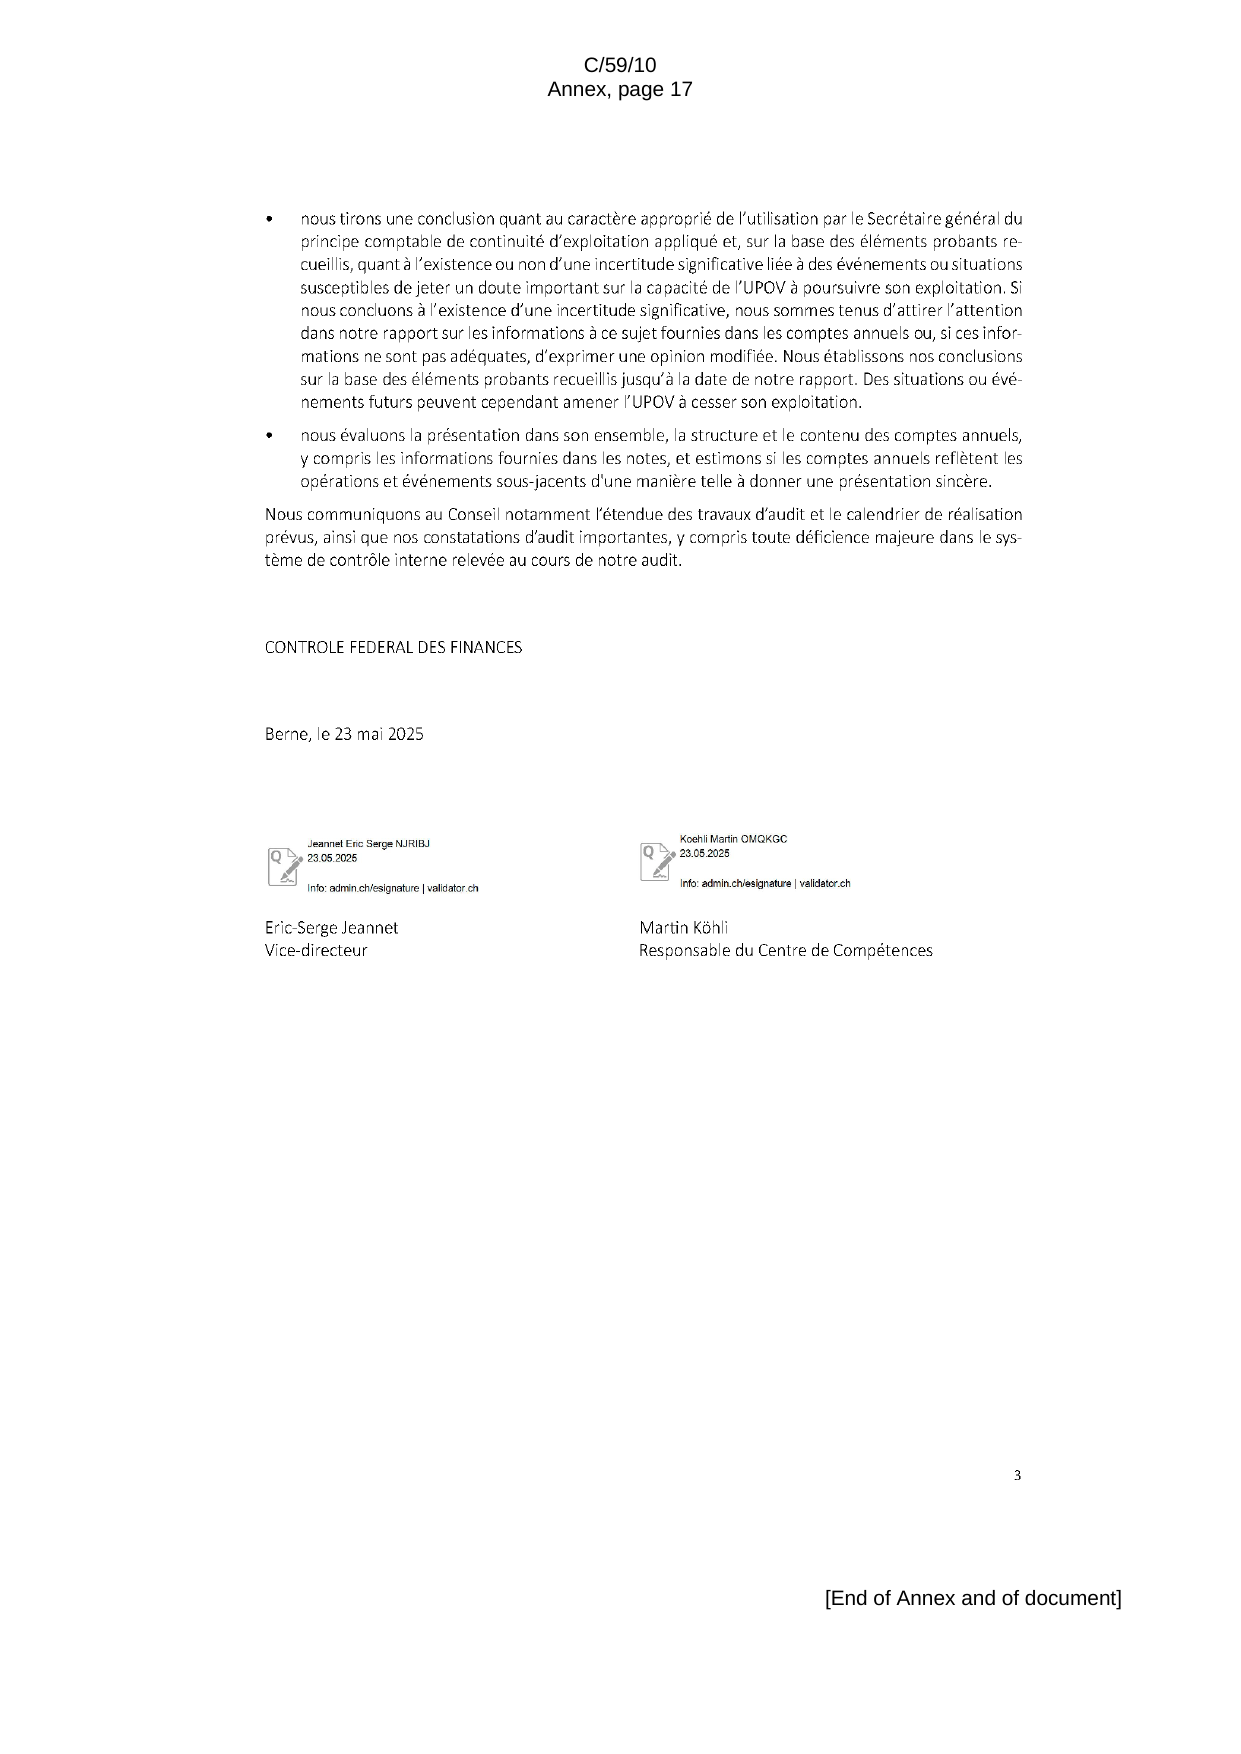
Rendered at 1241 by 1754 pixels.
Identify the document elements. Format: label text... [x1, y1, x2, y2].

picture [129, 125, 1111, 1562]
text [End of Annex and of document] [118, 1586, 1122, 1610]
